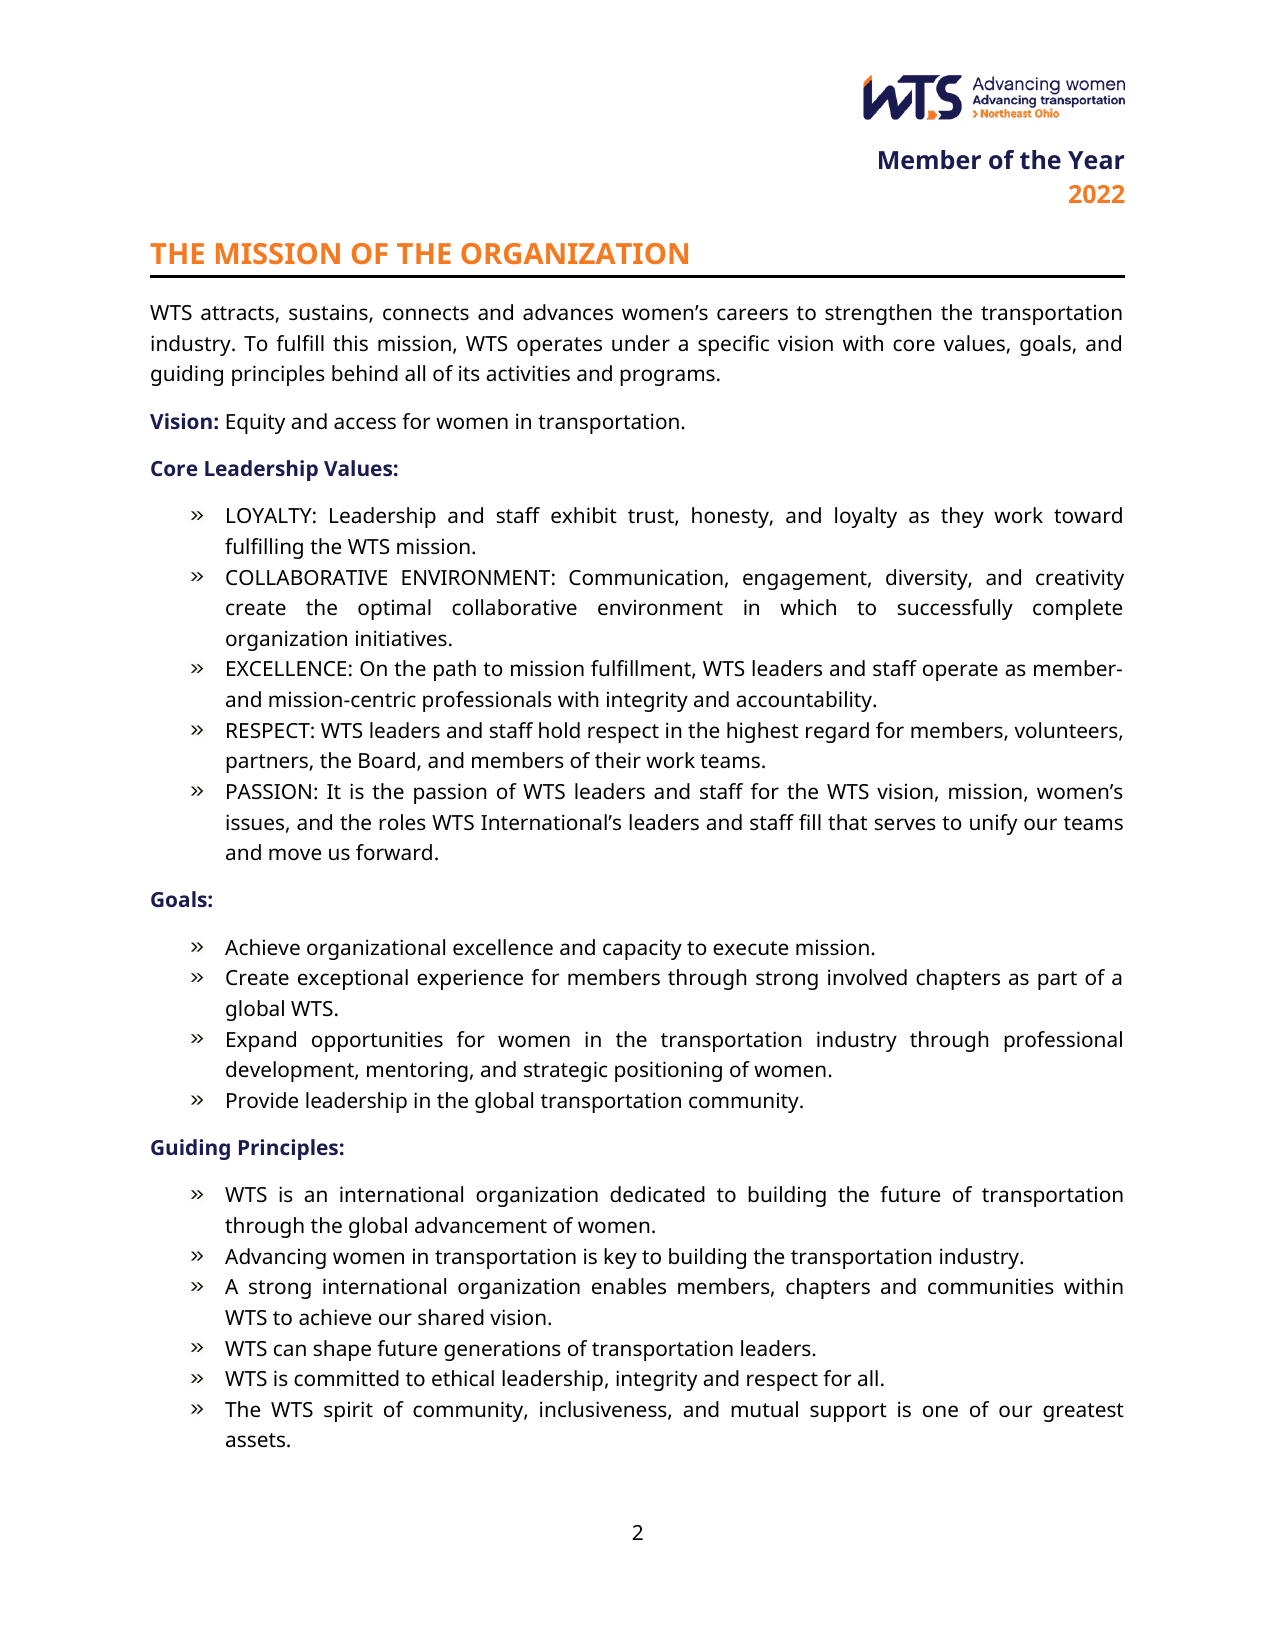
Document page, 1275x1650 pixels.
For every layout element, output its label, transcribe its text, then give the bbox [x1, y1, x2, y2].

list A strong international organization enables members, chapters and communities within WTS to achieve our shared vision. [187, 1272, 1125, 1331]
list EXCELLENCE: On the path to mission fulfillment, WTS leaders and staff operate as member- and mission-centric professionals with integrity and accountability. [187, 654, 1125, 713]
list Expand opportunities for women in the transportation industry through professional development, mentoring, and strategic positioning of women. [187, 1025, 1125, 1084]
list Create exceptional experience for members through strong involved chapters as part of a global WTS. [187, 963, 1125, 1022]
picture [188, 1400, 206, 1418]
picture [188, 1247, 206, 1265]
picture [188, 1339, 206, 1356]
list WTS is an international organization dedicated to building the future of transportation through the global advancement of women. [187, 1181, 1125, 1239]
text Goals: [150, 886, 1125, 914]
text THE MISSION OF THE ORGANIZATION [150, 233, 1125, 275]
list WTS is committed to ethical leadership, integrity and respect for all. [187, 1364, 1125, 1393]
text Core Leadership Values: [150, 454, 1125, 482]
list The WTS spirit of community, inclusiveness, and mutual support is one of our greatest assets. [187, 1395, 1125, 1454]
text Vision: Equity and access for women in transportation. [150, 407, 1125, 435]
picture [188, 969, 206, 986]
picture [188, 507, 206, 524]
picture [188, 1091, 206, 1109]
picture [188, 568, 206, 585]
picture [188, 721, 206, 739]
text Guiding Principles: [150, 1133, 1125, 1162]
list WTS can shape future generations of transportation leaders. [187, 1334, 1125, 1362]
picture [188, 1186, 206, 1203]
text WTS attracts, sustains, connects and advances women’s careers to strengthen the transportation industry. To fulfill this mission, WTS operates under a specific vision with core values, goals, and guiding principles behind all of its activities and programs. [150, 298, 1125, 388]
picture [188, 1278, 206, 1295]
list Advancing women in transportation is key to building the transportation industry. [187, 1242, 1125, 1270]
picture [188, 1030, 206, 1047]
list COLLABORATIVE ENVIRONMENT: Communication, engagement, diversity, and creativity create the optimal collaborative environment in which to successfully complete organization initiatives. [187, 563, 1125, 652]
picture [862, 75, 1125, 120]
picture [188, 1370, 206, 1387]
picture [188, 782, 206, 800]
list Achieve organizational excellence and capacity to execute mission. [187, 933, 1125, 961]
picture [188, 660, 206, 677]
list RESPECT: WTS leaders and staff hold respect in the highest regard for members, volunteers, partners, the Board, and members of their work teams. [187, 716, 1125, 775]
picture [188, 938, 206, 956]
list Provide leadership in the global transportation community. [187, 1086, 1125, 1114]
list LOYALTY: Leadership and staff exhibit trust, honesty, and loyalty as they work toward fulfilling the WTS mission. [187, 501, 1125, 560]
list PASSION: It is the passion of WTS leaders and staff for the WTS vision, mission, women’s issues, and the roles WTS International’s leaders and staff fill that serves to unify our teams and move us forward. [187, 777, 1125, 867]
